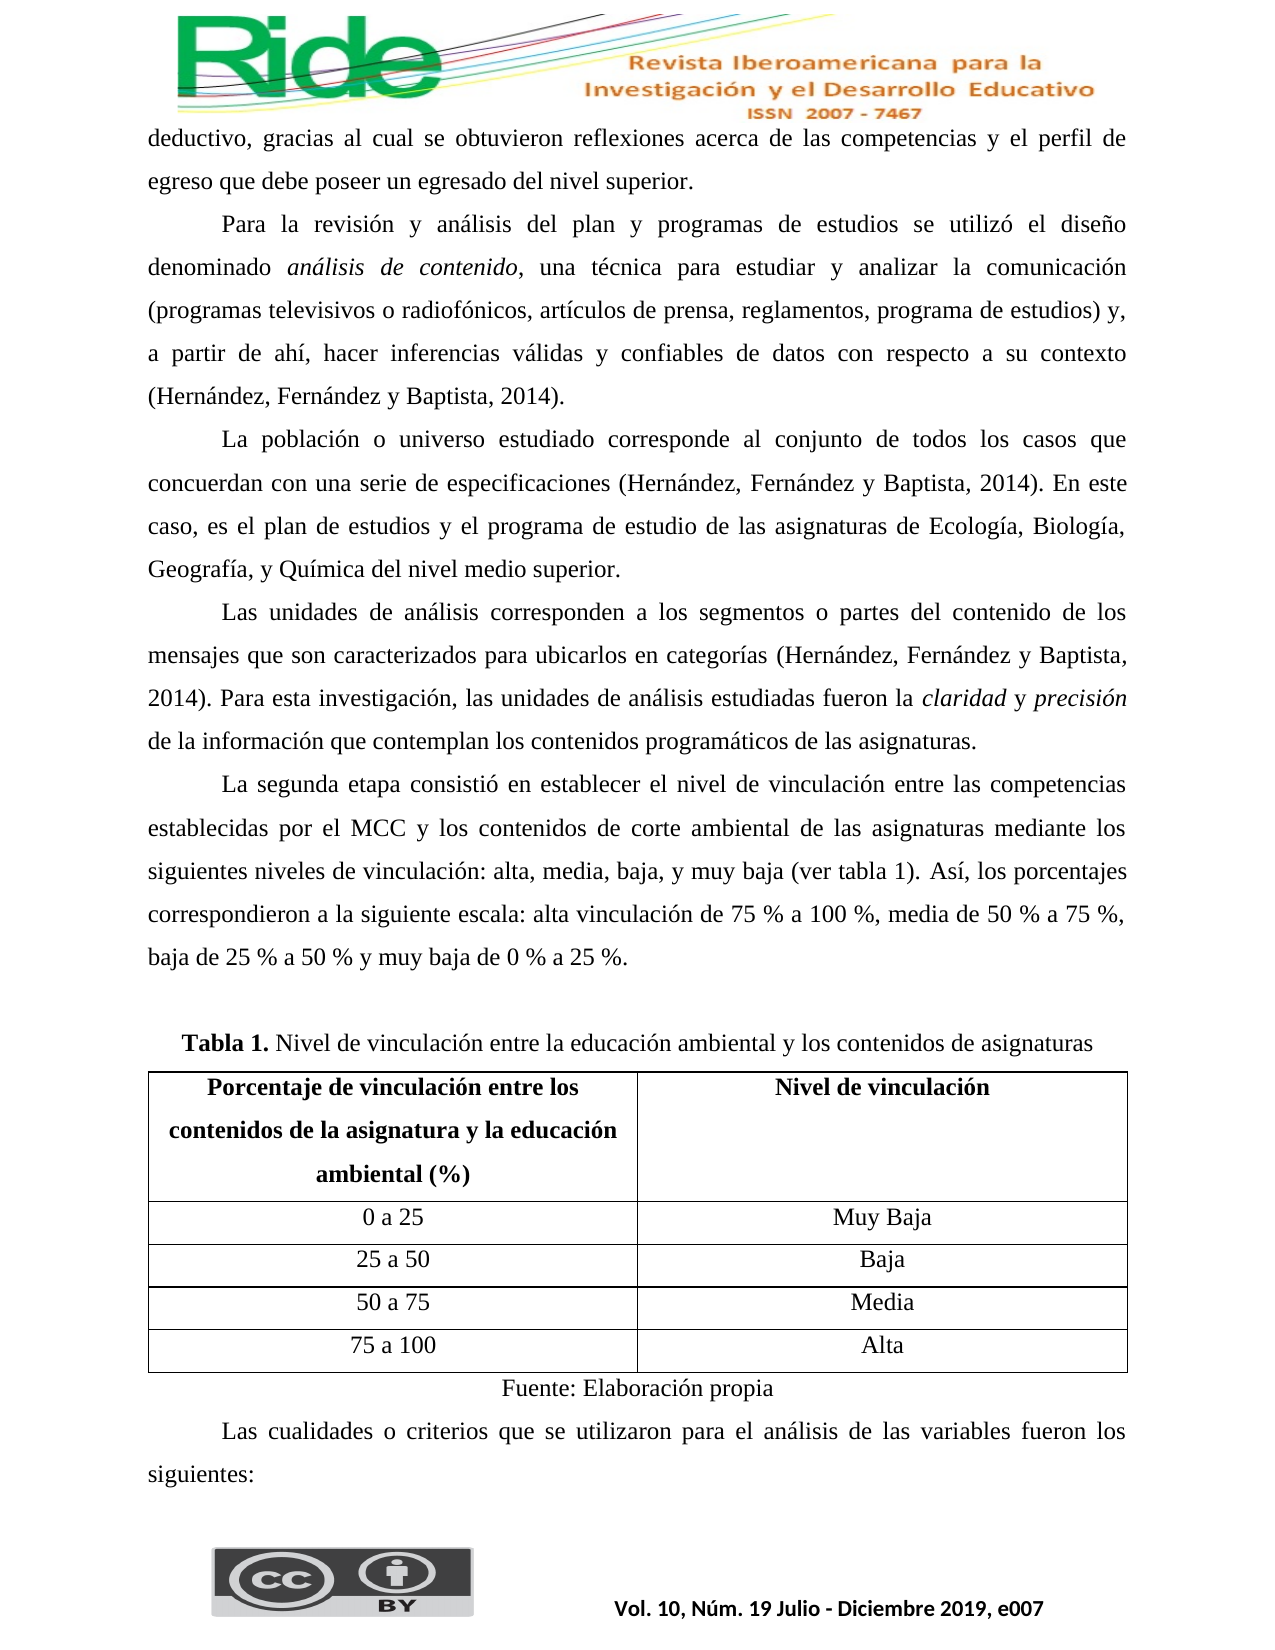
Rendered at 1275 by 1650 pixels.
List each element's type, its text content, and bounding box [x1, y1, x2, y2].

table_cell 50 a 75 [149, 1288, 637, 1329]
table_cell Media [638, 1288, 1127, 1329]
text Para la revisión y análisis del plan y programas de estudios se utilizó el diseño denominado análisis de contenido, una técnica para estudiar y analizar la comunicación (programas televisivos o radiofónicos, artículos de prensa, reglamentos, programa de estudios) y, a partir de ahí, hacer inferencias válidas y confiables de datos con respecto a su contexto (Hernández, Fernández y Baptista, 2014). [148, 209, 1127, 410]
table_cell 75 a 100 [149, 1330, 637, 1372]
table_header Nivel de vinculación [638, 1073, 1127, 1201]
table_cell Muy Baja [638, 1202, 1127, 1243]
table_cell Alta [638, 1330, 1127, 1372]
text Las unidades de análisis corresponden a los segmentos o partes del contenido de los mensajes que son caracterizados para ubicarlos en categorías (Hernández, Fernández y Baptista, 2014). Para esta investigación, las unidades de análisis estudiadas fueron la claridad y precisión de la información que contemplan los contenidos programáticos de las asignaturas. [148, 597, 1127, 755]
text La segunda etapa consistió en establecer el nivel de vinculación entre las competencias establecidas por el MCC y los contenidos de corte ambiental de las asignaturas mediante los siguientes niveles de vinculación: alta, media, baja, y muy baja (ver tabla 1). Así, los porcentajes correspondieron a la siguiente escala: alta vinculación de 75 % a 100 %, media de 50 % a 75 %, baja de 25 % a 50 % y muy baja de 0 % a 25 %. [148, 769, 1127, 971]
table_cell 25 a 50 [149, 1245, 637, 1286]
text Tabla 1. Nivel de vinculación entre la educación ambiental y los contenidos de asignaturas [148, 1028, 1127, 1057]
table_header Porcentaje de vinculación entre los contenidos de la asignatura y la educación ambiental (%) [149, 1073, 637, 1201]
table_cell 0 a 25 [149, 1202, 637, 1243]
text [148, 123, 1127, 194]
picture [177, 14, 1098, 123]
picture [211, 1547, 474, 1617]
text Fuente: Elaboración propia [148, 1373, 1127, 1402]
table_cell Baja [638, 1245, 1127, 1286]
text La población o universo estudiado corresponde al conjunto de todos los casos que concuerdan con una serie de especificaciones (Hernández, Fernández y Baptista, 2014). En este caso, es el plan de estudios y el programa de estudio de las asignaturas de Ecología, Biología, Geografía, y Química del nivel medio superior. [148, 424, 1127, 583]
text Las cualidades o criterios que se utilizaron para el análisis de las variables fueron los siguientes: [148, 1416, 1127, 1488]
